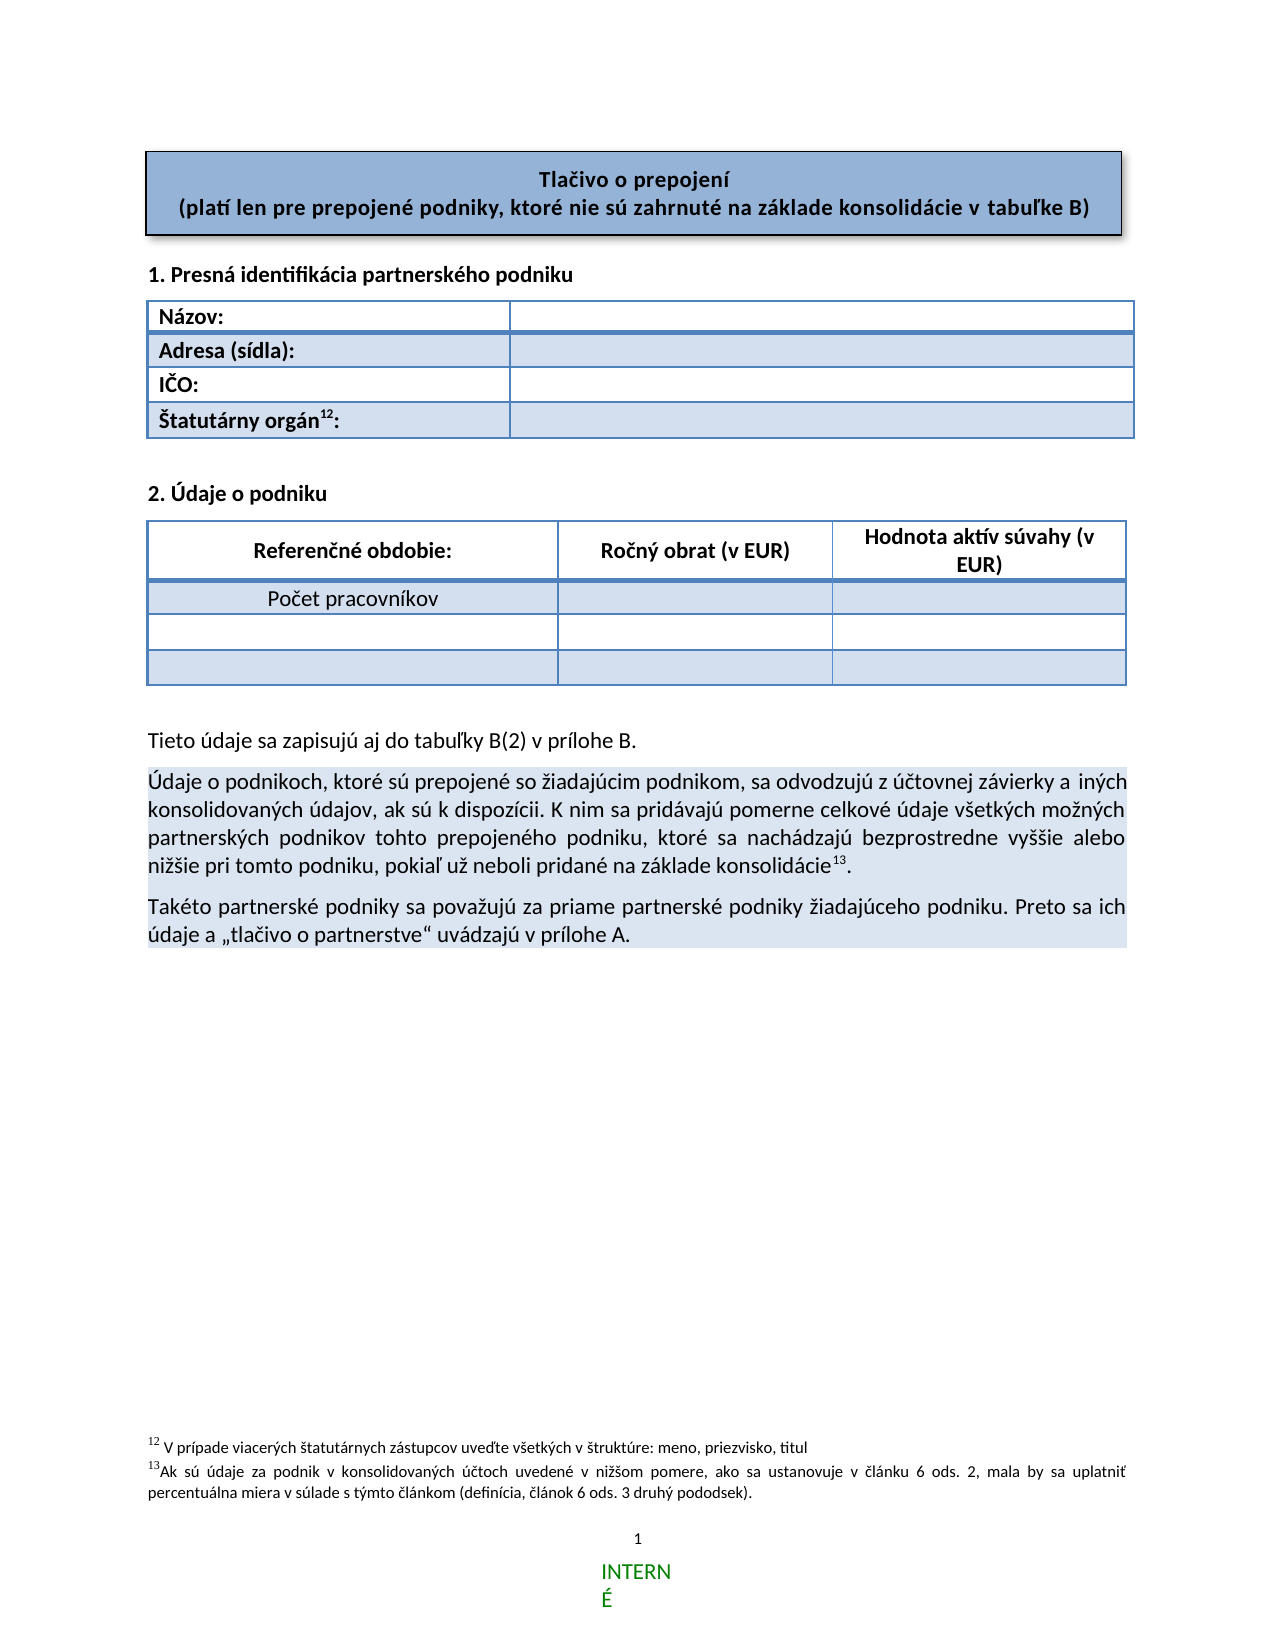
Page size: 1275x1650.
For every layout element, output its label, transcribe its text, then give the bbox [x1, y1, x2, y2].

table_cell [833, 583, 1125, 613]
table_cell [511, 368, 1133, 401]
table_header Hodnota aktív súvahy (v EUR) [833, 522, 1125, 578]
table_header [511, 302, 1133, 330]
table_cell [149, 615, 557, 649]
table_cell [833, 615, 1125, 649]
text Takéto partnerské podniky sa považujú za priame partnerské podniky žiadajúceho podniku. Preto sa ich údaje a „tlačivo o partnerstve“ uvádzajú v prílohe A. [148, 892, 1127, 948]
table_header Referenčné obdobie: [149, 522, 557, 578]
table_cell IČO: [149, 368, 509, 401]
table_cell [511, 335, 1133, 366]
table_cell Adresa (sídla): [149, 335, 509, 366]
text Údaje o podnikoch, ktoré sú prepojené so žiadajúcim podnikom, sa odvodzujú z účtovnej závierky a iných konsolidovaných údajov, ak sú k dispozícii. K nim sa pridávajú pomerne celkové údaje všetkých možných partnerských podnikov tohto prepojeného podniku, ktoré sa nachádzajú bezprostredne vyššie alebo nižšie pri tomto podniku, pokiaľ už neboli pridané na základe konsolidácie. [148, 767, 1127, 879]
table_cell [833, 651, 1125, 684]
table_header Ročný obrat (v EUR) [559, 522, 832, 578]
table_cell Štatutárny orgán: [149, 403, 509, 437]
text Tieto údaje sa zapisujú aj do tabuľky B(2) v prílohe B. [148, 727, 1127, 755]
text 2. Údaje o podniku [148, 479, 1127, 507]
text 1. Presná identifikácia partnerského podniku [148, 260, 1127, 288]
table_header Názov: [149, 302, 509, 330]
table_cell [559, 651, 832, 684]
table_cell [511, 403, 1133, 437]
table_cell Počet pracovníkov [149, 583, 557, 613]
table_cell [149, 651, 557, 684]
table_cell [559, 615, 832, 649]
table_cell [559, 583, 832, 613]
